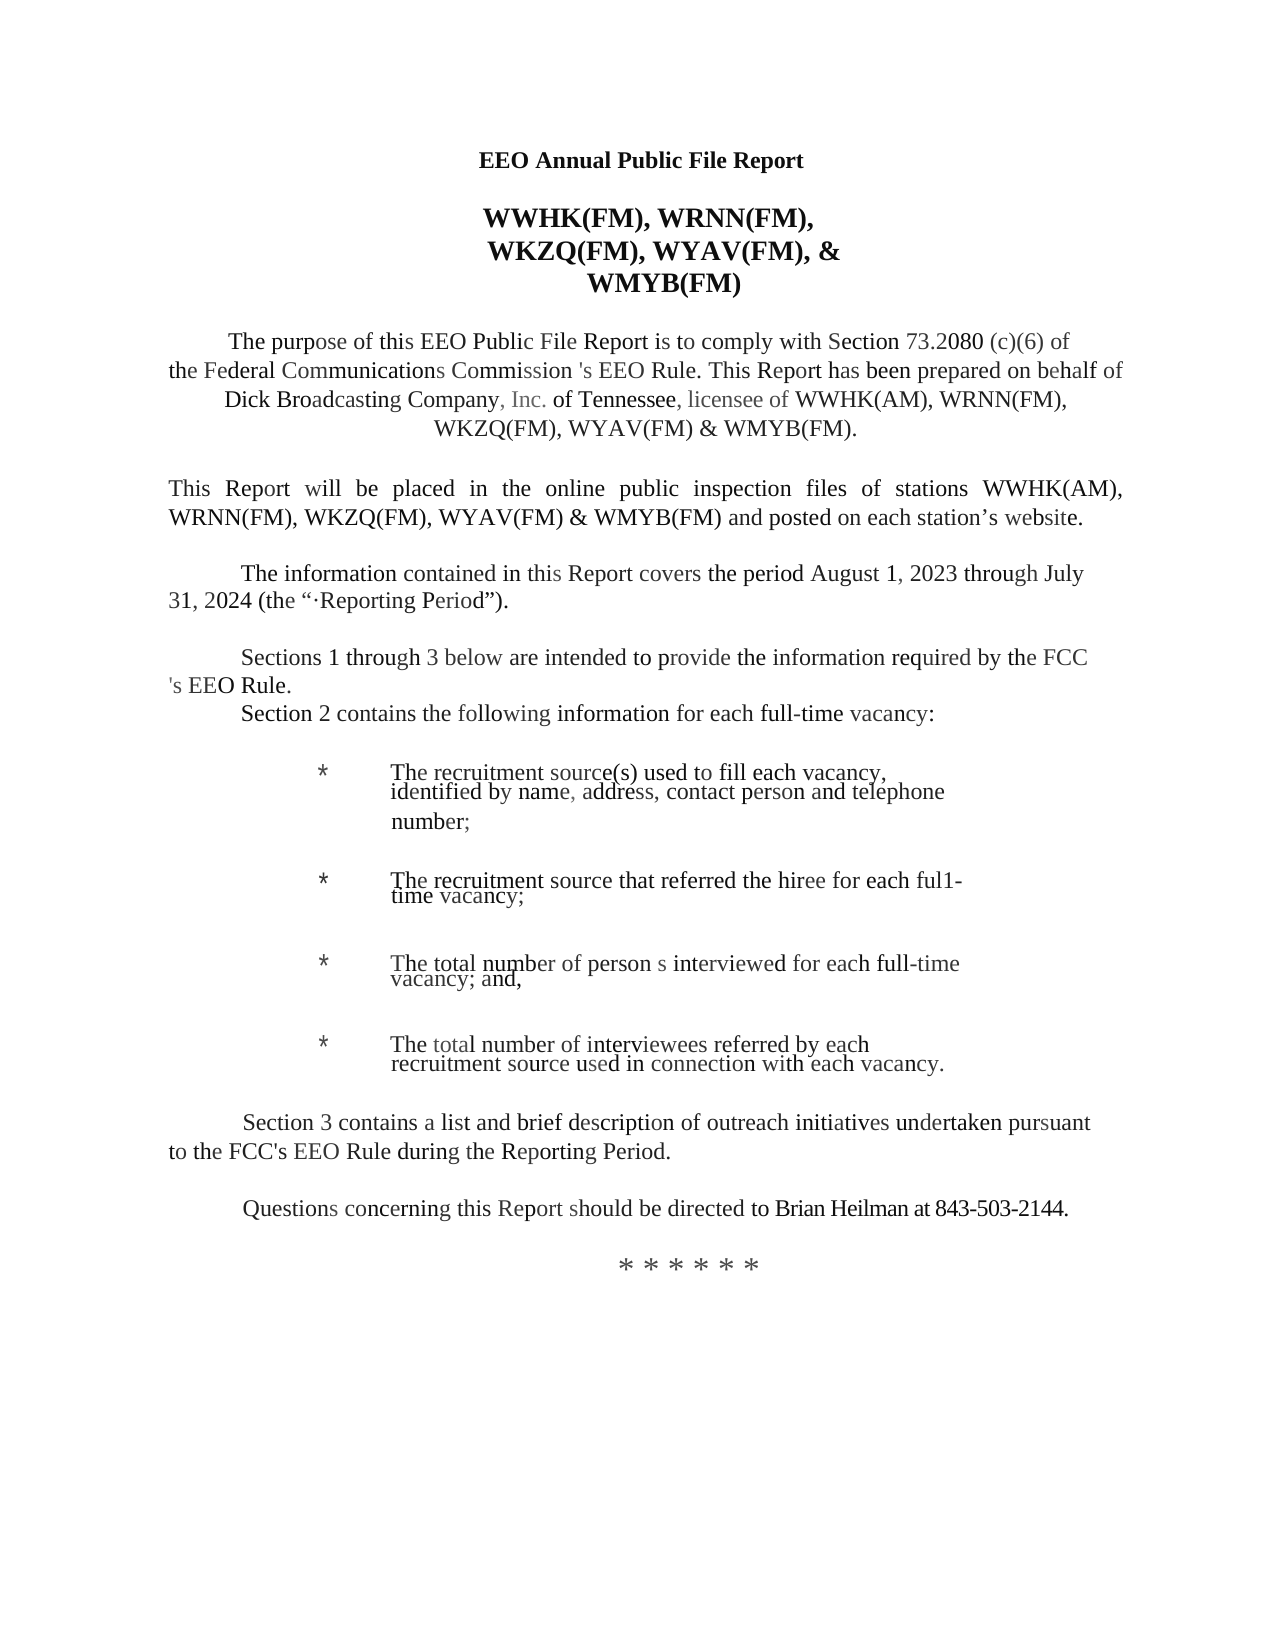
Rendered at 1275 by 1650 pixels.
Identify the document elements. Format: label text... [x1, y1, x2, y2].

text WKZQ(FM), WYAV(FM), & WMYB(FM) [451, 234, 877, 299]
text The recruitment source that referred the hiree for each ful1- time vacancy; [390, 874, 976, 909]
text The total number of interviewees referred by each recruitment source used in connection with each vacancy. [390, 1037, 976, 1077]
text EEO Annual Public File Report [213, 146, 1069, 173]
text Section 3 contains a list and brief description of outreach initiatives undertaken pursuant to the FCC's EEO Rule during the Reporting Period. [168, 1108, 1103, 1164]
text the Federal Communications Commission 's EEO Rule. This Report has been prepared on behalf of Dick Broadcasting Company, Inc. of Tennessee, licensee of WWHK(AM), WRNN(FM), WKZQ(FM), WYAV(FM) & WMYB(FM). [166, 356, 1125, 442]
text WWHK(FM), WRNN(FM), [227, 202, 1069, 234]
text The recruitment source(s) used to fill each vacancy, identified by name, address, contact person and telephone [390, 764, 976, 805]
text The total number of person s interviewed for each full-time vacancy; and, [390, 958, 976, 991]
text The information contained in this Report covers the period August 1, 2023 through July 31, 2024 (the “·Reporting Period”). [168, 559, 1103, 614]
text number; [391, 807, 1177, 835]
text * * * * * * [307, 1249, 1071, 1288]
text Section 2 contains the following information for each full-time vacancy: [168, 699, 1103, 727]
text Sections 1 through 3 below are intended to provide the information required by the FCC 's EEO Rule. [168, 643, 1103, 699]
text This Report will be placed in the online public inspection files of stations WWHK(AM), WRNN(FM), WKZQ(FM), WYAV(FM) & WMYB(FM) and posted on each station’s website. [168, 474, 1125, 531]
text The purpose of this EEO Public File Report is to comply with Section 73.2080 (c)(6) of [121, 327, 1177, 355]
text Questions concerning this Report should be directed to Brian Heilman at 843-503-2144. [170, 1194, 1103, 1222]
